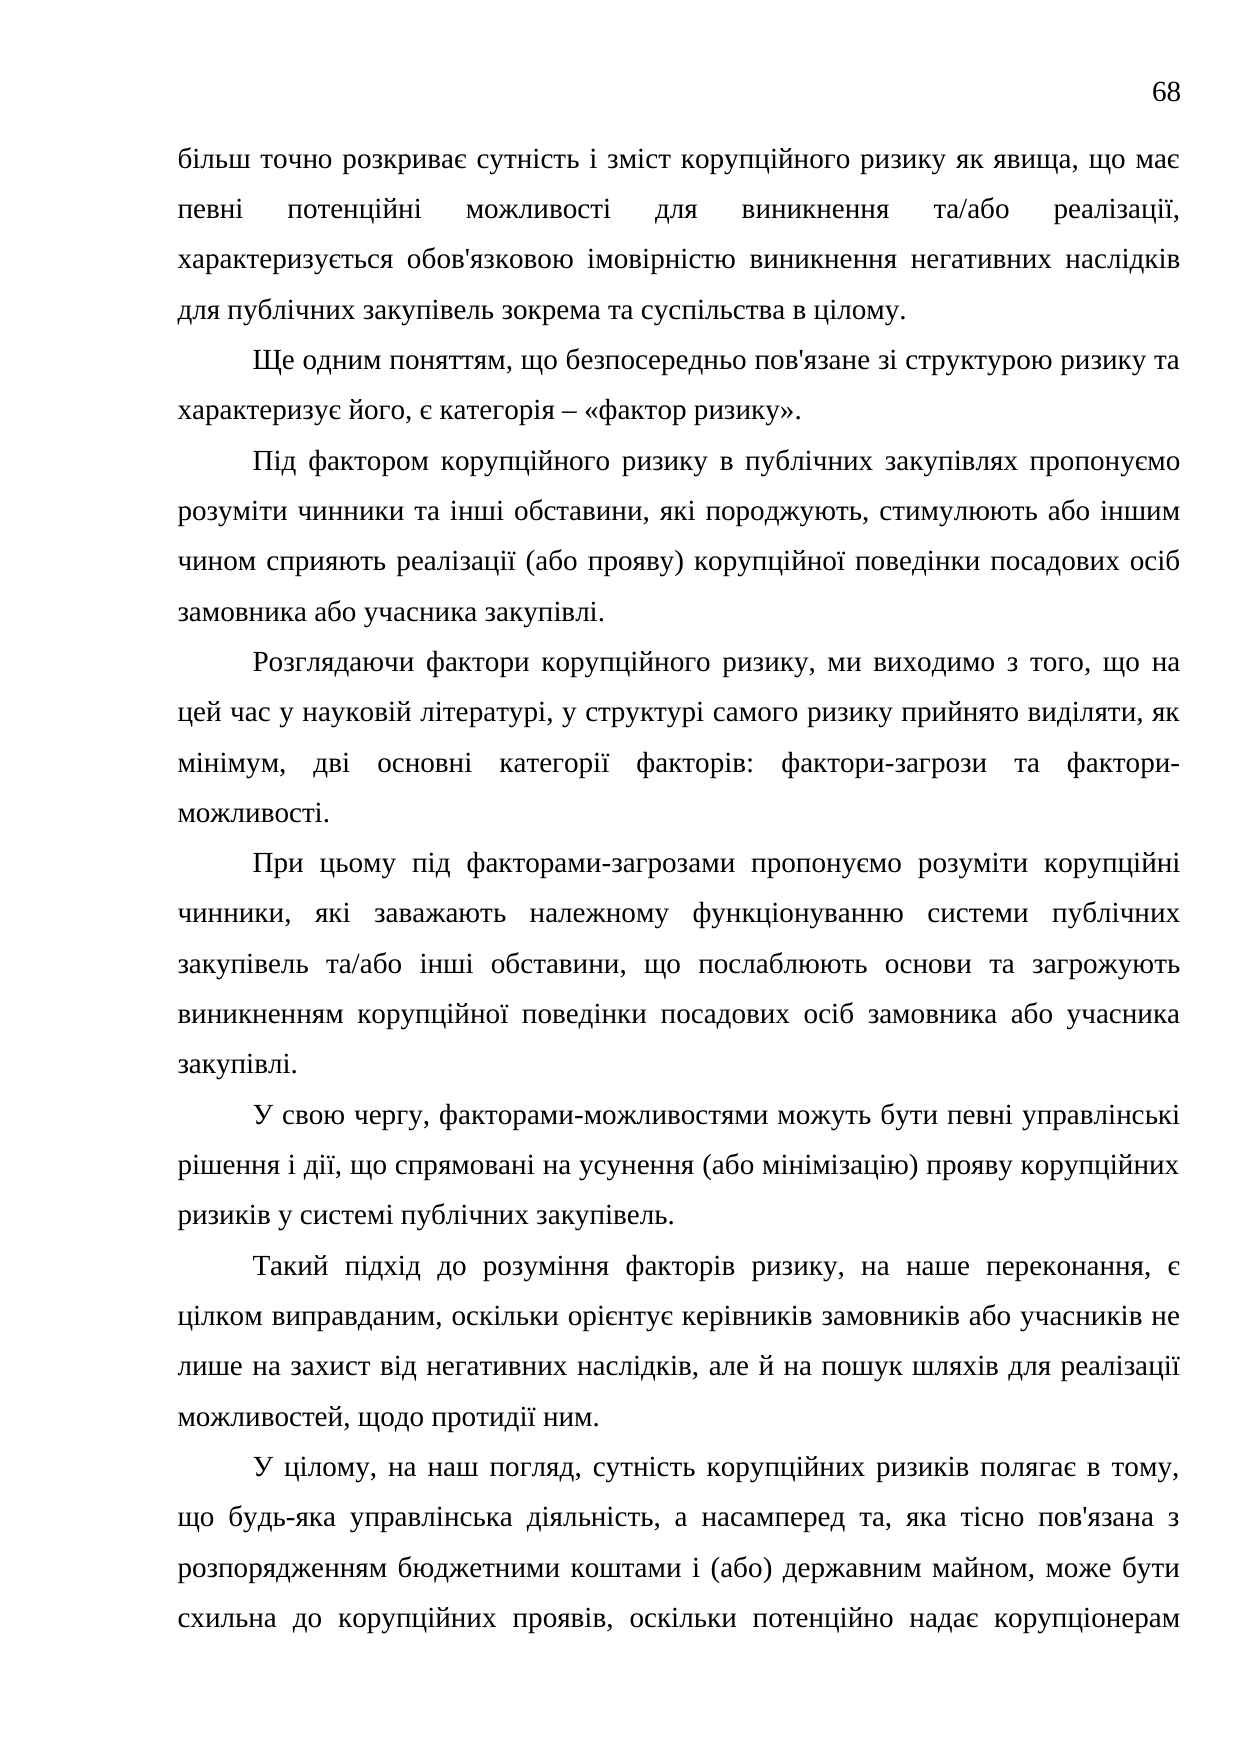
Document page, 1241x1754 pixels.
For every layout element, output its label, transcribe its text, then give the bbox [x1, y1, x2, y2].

text Ще одним поняттям, що безпосередньо пов'язане зі структурою ризику та характеризує його, є категорія – «фактор ризику». [177, 342, 1181, 426]
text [177, 141, 1181, 325]
text Такий підхід до розуміння факторів ризику, на наше переконання, є цілком виправданим, оскільки орієнтує керівників замовників або учасників не лише на захист від негативних наслідків, але й на пошук шляхів для реалізації можливостей, щодо протидії ним. [177, 1248, 1181, 1432]
text При цьому під факторами-загрозами пропонуємо розуміти корупційні чинники, які заважають належному функціонуванню системи публічних закупівель та/або інші обставини, що послаблюють основи та загрожують виникненням корупційної поведінки посадових осіб замовника або учасника закупівлі. [177, 845, 1181, 1080]
text Розглядаючи фактори корупційного ризику, ми виходимо з того, що на цей час у науковій літературі, у структурі самого ризику прийнято виділяти, як мінімум, дві основні категорії факторів: фактори-загрози та фактори-можливості. [177, 644, 1181, 828]
text Під фактором корупційного ризику в публічних закупівлях пропонуємо розуміти чинники та інші обставини, які породжують, стимулюють або іншим чином сприяють реалізації (або прояву) корупційної поведінки посадових осіб замовника або учасника закупівлі. [177, 443, 1181, 627]
text У свою чергу, факторами-можливостями можуть бути певні управлінські рішення і дії, що спрямовані на усунення (або мінімізацію) прояву корупційних ризиків у системі публічних закупівель. [177, 1097, 1181, 1231]
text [177, 1449, 1181, 1633]
